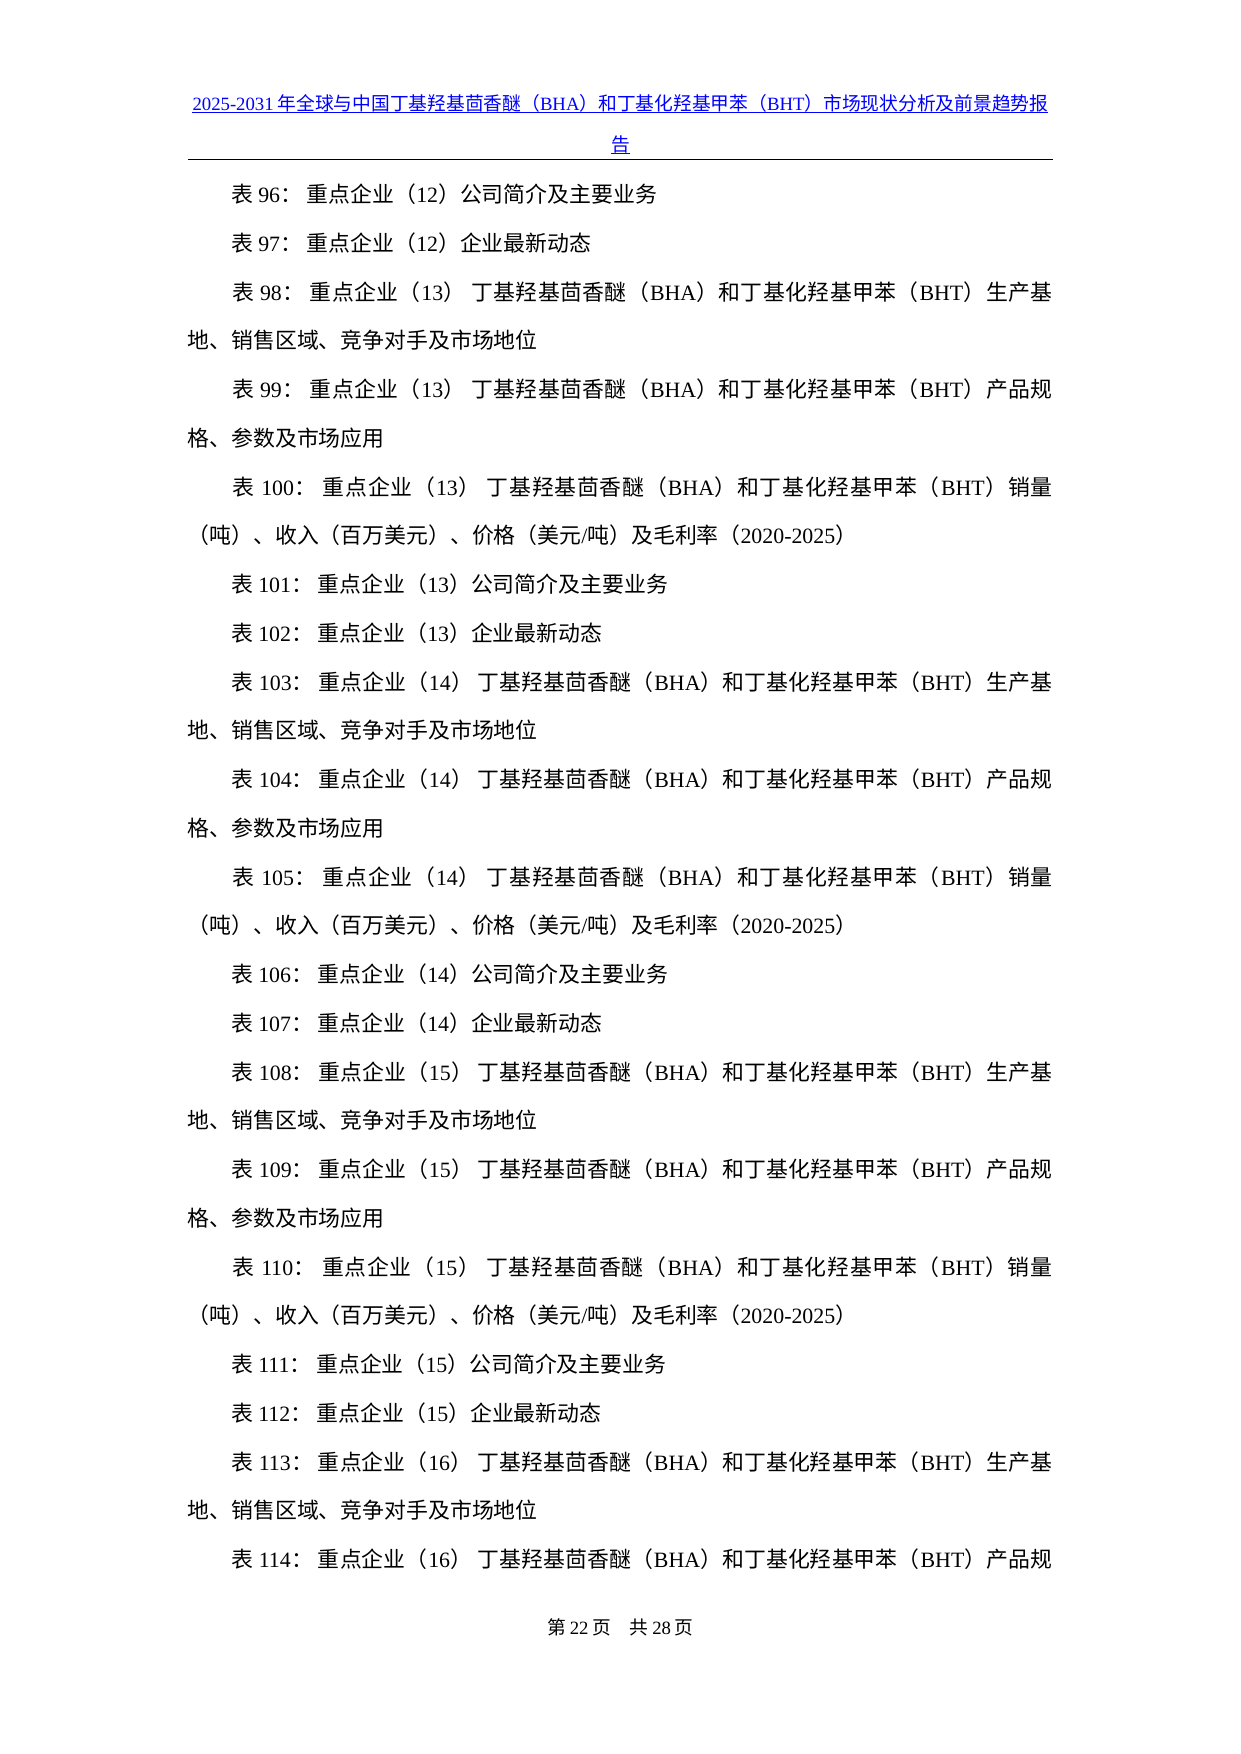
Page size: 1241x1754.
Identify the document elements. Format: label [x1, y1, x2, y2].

text [187, 177, 1053, 1574]
